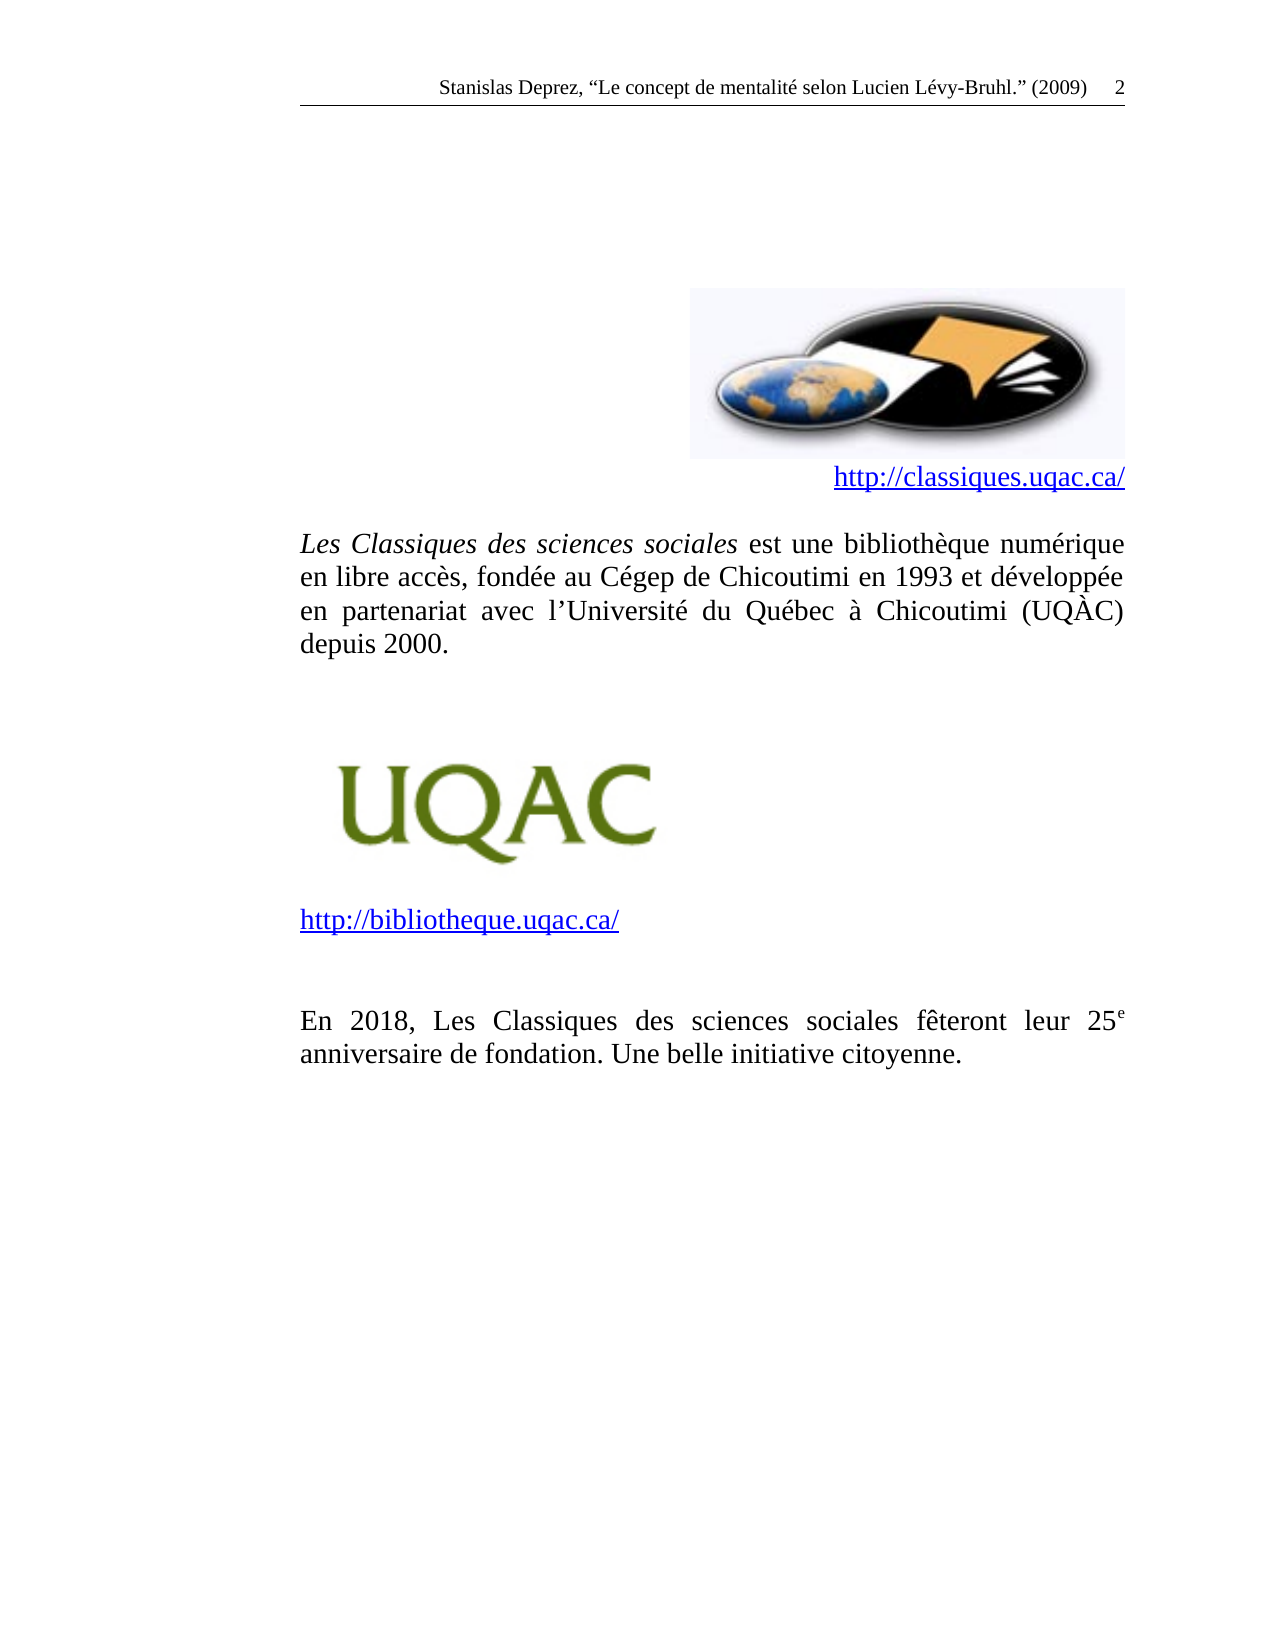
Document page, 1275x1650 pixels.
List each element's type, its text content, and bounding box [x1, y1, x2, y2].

text http://bibliotheque.uqac.ca/ [300, 902, 1125, 936]
text En 2018, Les Classiques des sciences sociales fêteront leur 25e anniversaire de fondation. Une belle initiative citoyenne. [300, 1003, 1125, 1070]
picture [689, 288, 1125, 459]
text http://classiques.uqac.ca/ [300, 459, 1125, 492]
text Les Classiques des sciences sociales est une bibliothèque numérique en libre accès, fondée au Cégep de Chicoutimi en 1993 et développée en partenariat avec l’Université du Québec à Chicoutimi (UQÀC) depuis 2000. [300, 526, 1125, 660]
picture [300, 727, 734, 903]
